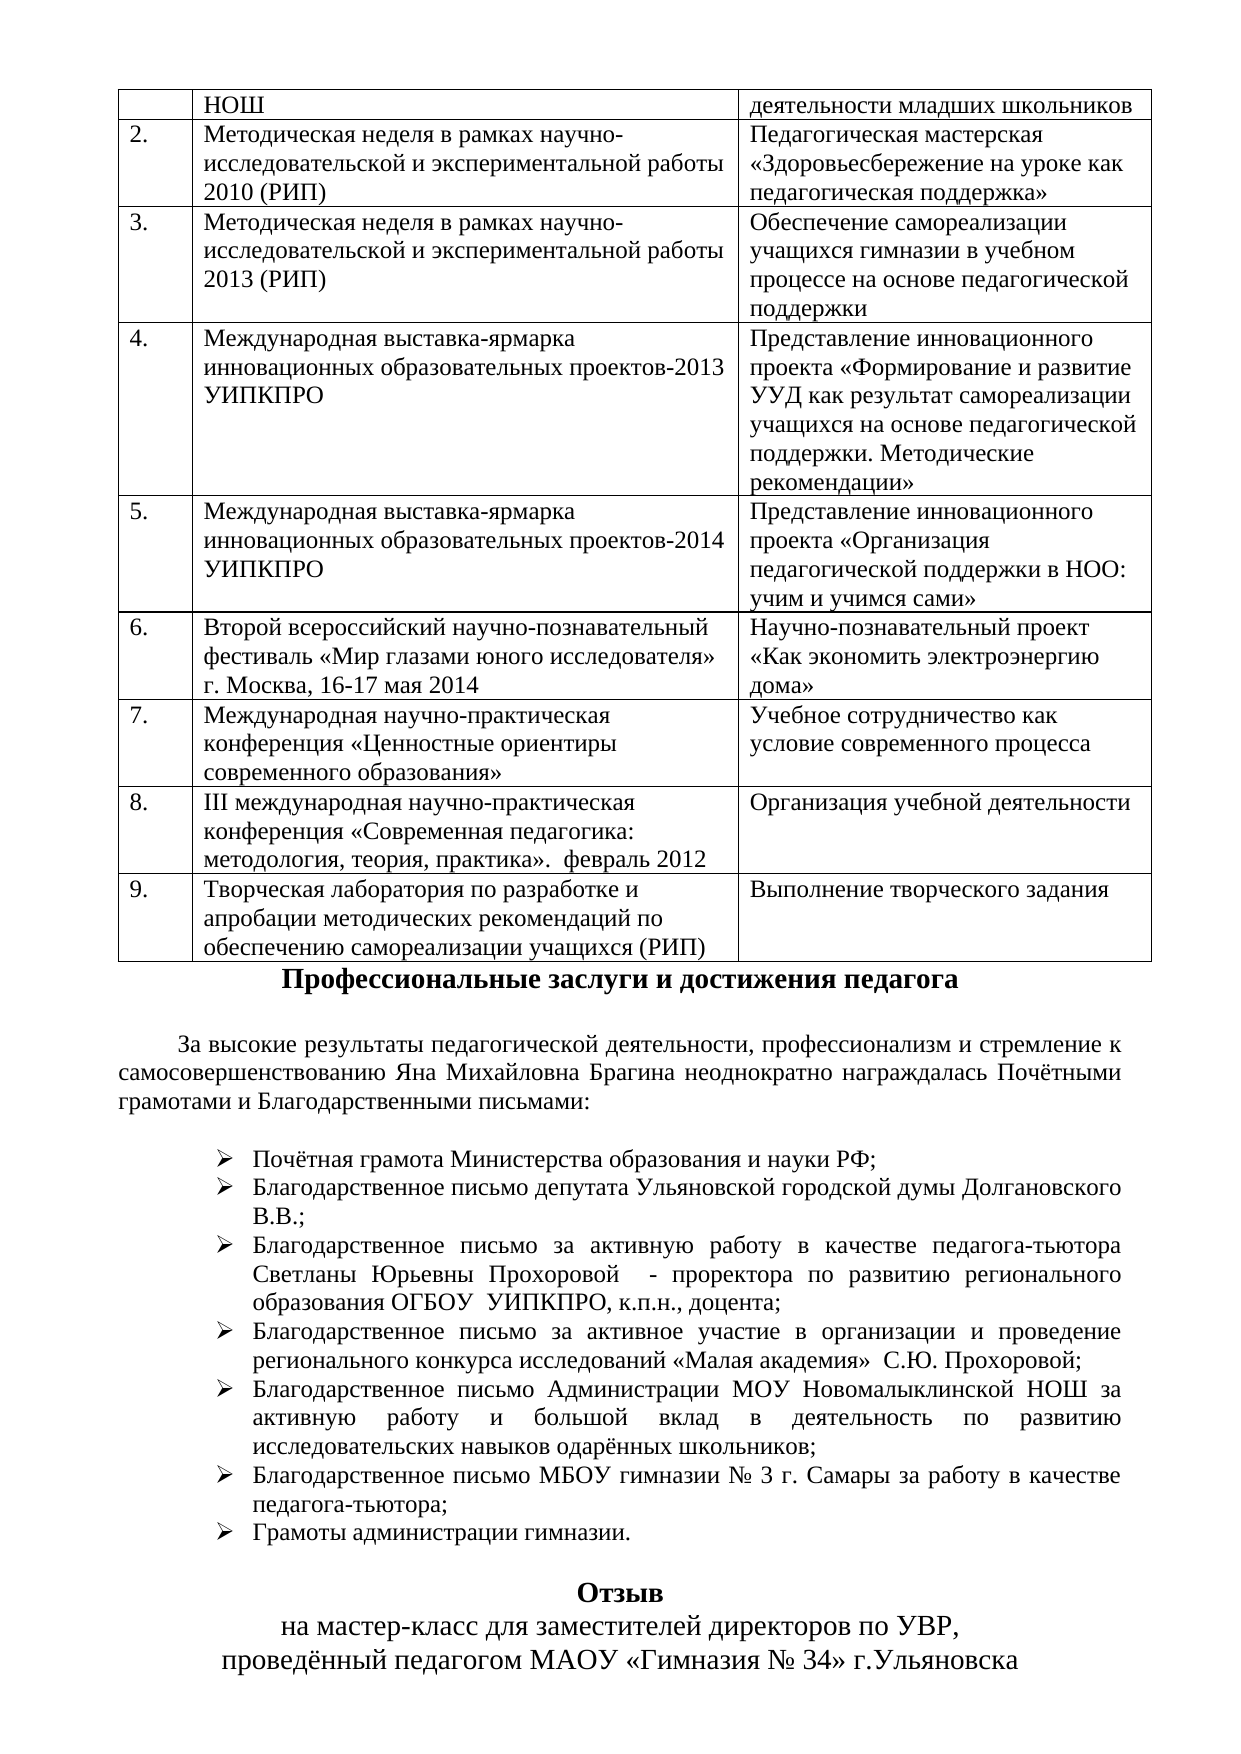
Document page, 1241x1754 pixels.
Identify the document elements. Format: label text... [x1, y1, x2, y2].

list Благодарственное письмо за активную работу в качестве педагога-тьютора Светланы Юрьевны Прохоровой - проректора по развитию регионального образования ОГБОУ УИПКПРО, к.п.н., доцента; [215, 1230, 1122, 1316]
table_cell 3. [119, 207, 192, 322]
list Почётная грамота Министерства образования и науки РФ; [215, 1144, 1122, 1172]
table_cell Методическая неделя в рамках научно-исследовательской и экспериментальной работы 2013 (РИП) [193, 207, 738, 322]
table_cell Международная выставка-ярмарка инновационных образовательных проектов-2013 УИПКПРО [193, 323, 738, 495]
table_cell Международная научно-практическая конференция «Ценностные ориентиры современного образования» [193, 700, 738, 786]
table_cell 6. [119, 613, 192, 699]
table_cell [193, 90, 738, 118]
table_cell Представление инновационного проекта «Формирование и развитие УУД как результат самореализации учащихся на основе педагогической поддержки. Методические рекомендации» [739, 323, 1151, 495]
table_cell Научно-познавательный проект «Как экономить электроэнергию дома» [739, 613, 1151, 699]
list Грамоты администрации гимназии. [215, 1517, 1122, 1546]
list Благодарственное письмо МБОУ гимназии № 3 г. Самары за работу в качестве педагога-тьютора; [215, 1460, 1122, 1517]
table_cell Второй всероссийский научно-познавательный фестиваль «Мир глазами юного исследователя» г. Москва, 16-17 мая 2014 [193, 613, 738, 699]
list Благодарственное письмо депутата Ульяновской городской думы Долгановского В.В.; [215, 1172, 1122, 1230]
table_cell 9. [119, 874, 192, 961]
table_cell Учебное сотрудничество как условие современного процесса [739, 700, 1151, 786]
table_cell Обеспечение самореализации учащихся гимназии в учебном процессе на основе педагогической поддержки [739, 207, 1151, 322]
table_cell 7. [119, 700, 192, 786]
table_cell Представление инновационного проекта «Организация педагогической поддержки в НОО: учим и учимся сами» [739, 496, 1151, 611]
table_cell 2. [119, 120, 192, 206]
table_cell Педагогическая мастерская «Здоровьесбережение на уроке как педагогическая поддержка» [739, 120, 1151, 206]
list Благодарственное письмо Администрации МОУ Новомалыклинской НОШ за активную работу и большой вклад в деятельность по развитию исследовательских навыков одарённых школьников; [215, 1374, 1122, 1460]
table_cell 4. [119, 323, 192, 495]
table_cell Выполнение творческого задания [739, 874, 1151, 961]
table_cell III международная научно-практическая конференция «Современная педагогика: методология, теория, практика». февраль 2012 [193, 787, 738, 873]
list Благодарственное письмо за активное участие в организации и проведение регионального конкурса исследований «Малая академия» С.Ю. Прохоровой; [215, 1316, 1122, 1374]
table_cell 1. [119, 90, 192, 118]
table_cell 8. [119, 787, 192, 873]
table_cell Международная выставка-ярмарка инновационных образовательных проектов-2014 УИПКПРО [193, 496, 738, 611]
text на мастер-класс для заместителей директоров по УВР, [118, 1608, 1122, 1642]
text Профессиональные заслуги и достижения педагога [118, 962, 1122, 995]
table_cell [739, 90, 1151, 118]
table_cell Методическая неделя в рамках научно-исследовательской и экспериментальной работы 2010 (РИП) [193, 120, 738, 206]
text Отзыв [118, 1575, 1122, 1608]
text За высокие результаты педагогической деятельности, профессионализм и стремление к самосовершенствованию Яна Михайловна Брагина неоднократно награждалась Почётными грамотами и Благодарственными письмами: [118, 1029, 1122, 1115]
table_cell Организация учебной деятельности [739, 787, 1151, 873]
table_cell Творческая лаборатория по разработке и апробации методических рекомендаций по обеспечению самореализации учащихся (РИП) [193, 874, 738, 961]
text проведённый педагогом МАОУ «Гимназия № 34» г.Ульяновска [118, 1642, 1122, 1676]
table_cell 5. [119, 496, 192, 611]
